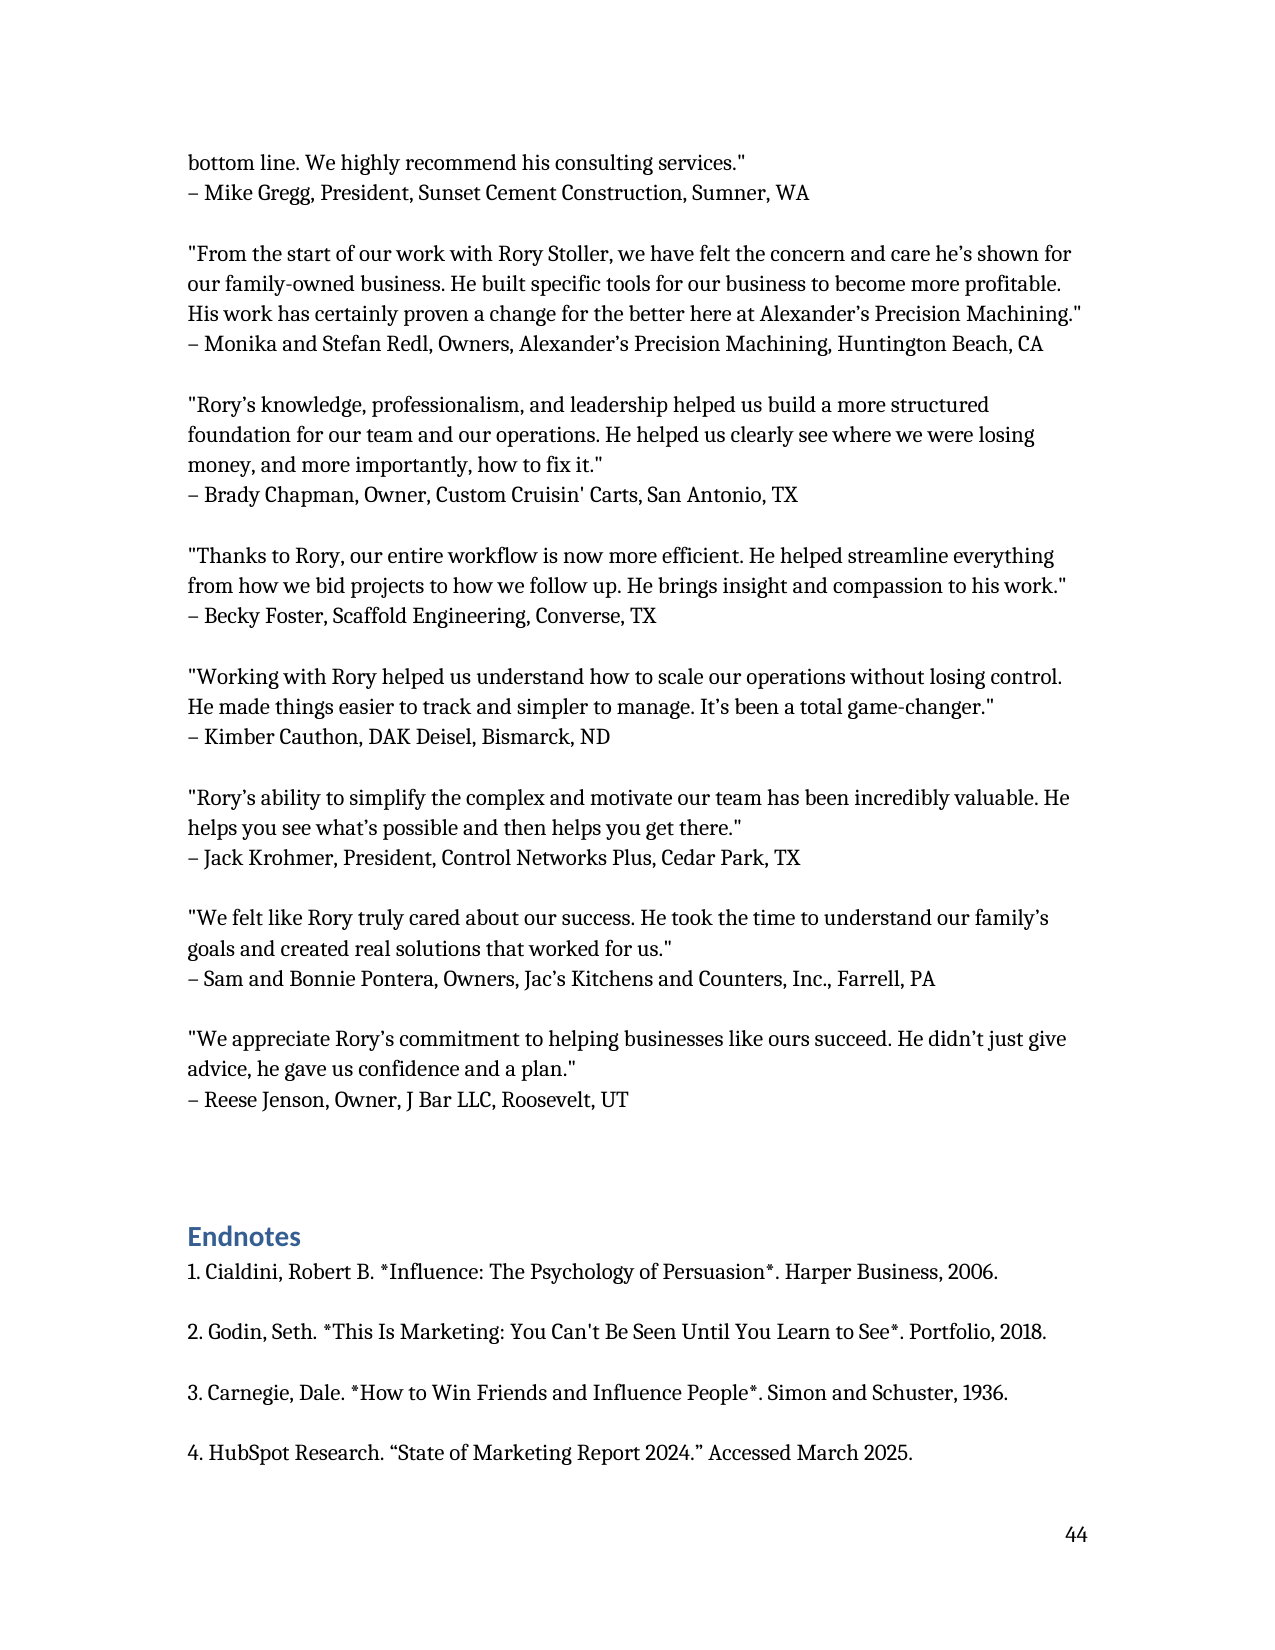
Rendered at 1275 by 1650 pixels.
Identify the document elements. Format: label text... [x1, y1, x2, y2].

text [187, 1259, 1087, 1496]
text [187, 150, 1087, 1113]
subtitle Endnotes [187, 1218, 1087, 1253]
